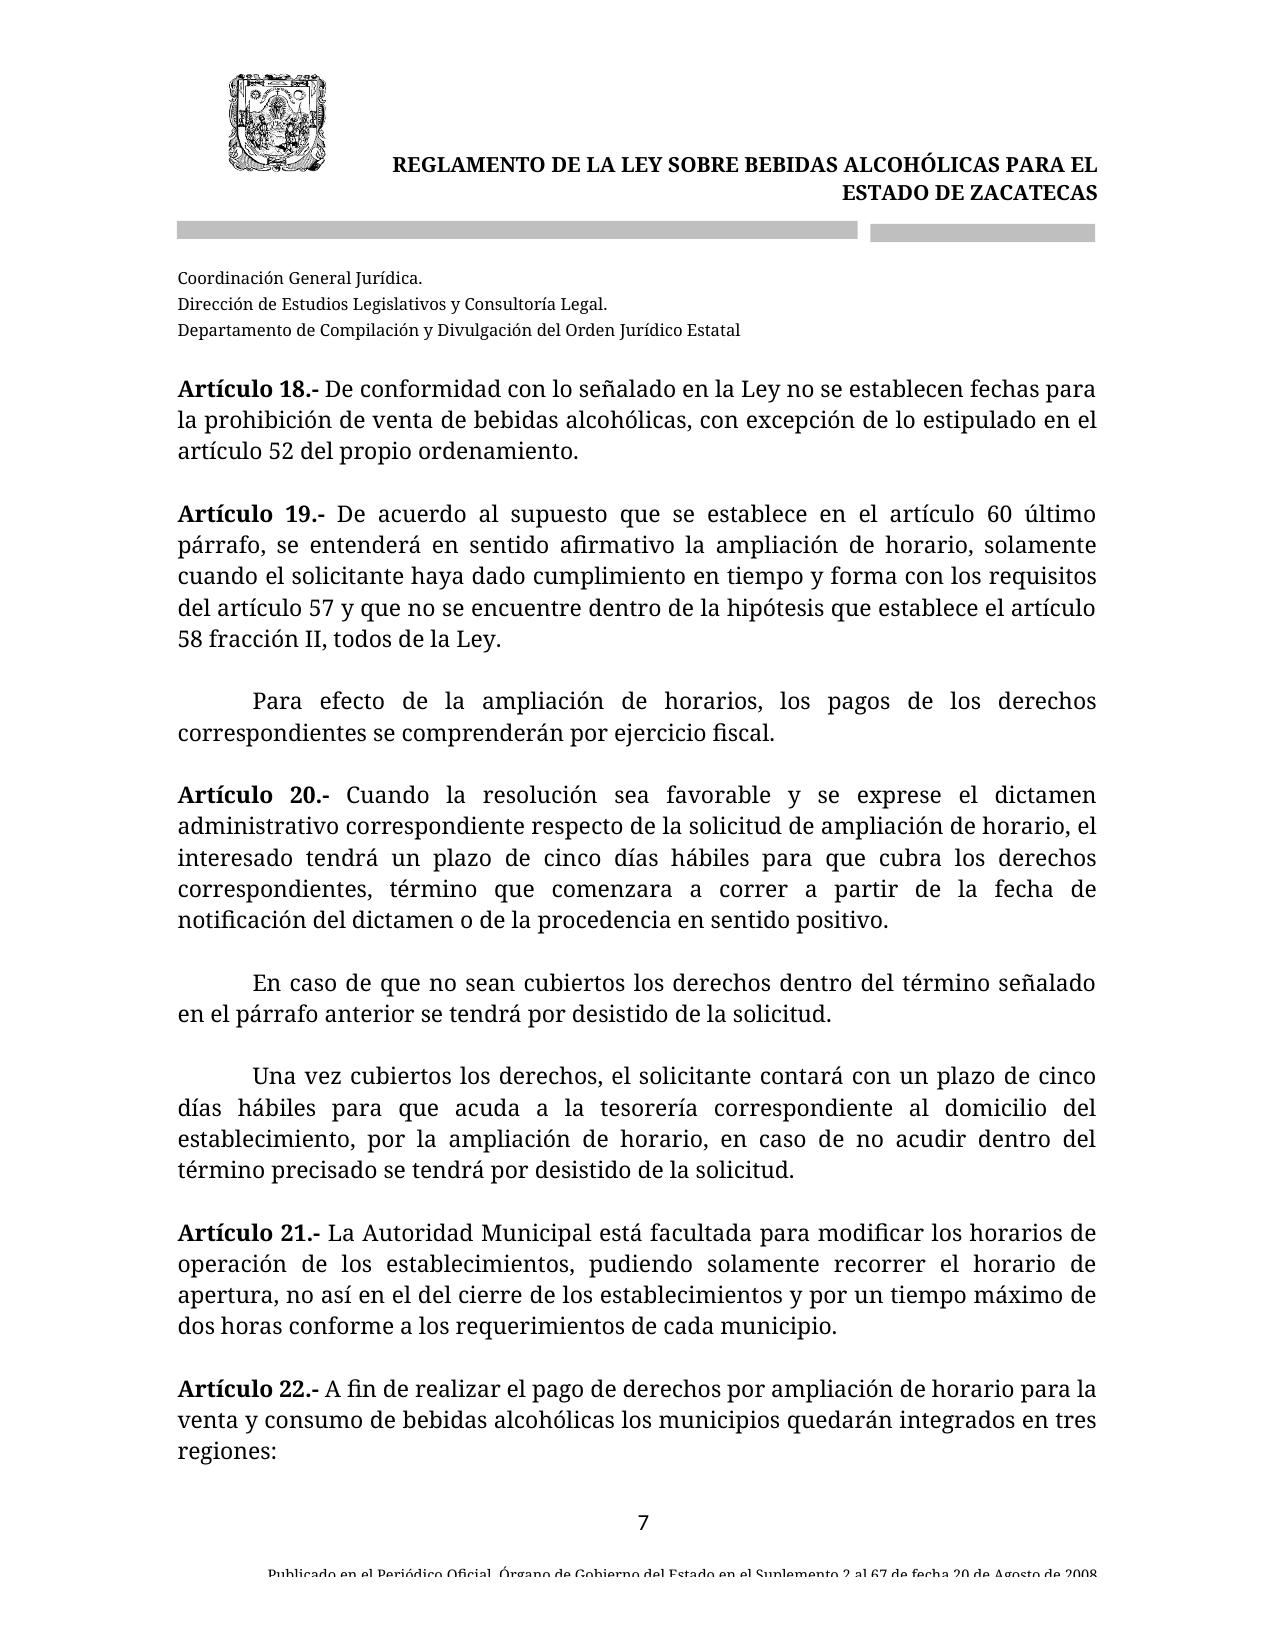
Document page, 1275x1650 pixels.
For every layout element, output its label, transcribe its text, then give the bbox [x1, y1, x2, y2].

text Artículo 18.- De conformidad con lo señalado en la Ley no se establecen fechas para la prohibición de venta de bebidas alcohólicas, con excepción de lo estipulado en el artículo 52 del propio ordenamiento. [177, 373, 1098, 467]
text Artículo 21.- La Autoridad Municipal está facultada para modificar los horarios de operación de los establecimientos, pudiendo solamente recorrer el horario de apertura, no así en el del cierre de los establecimientos y por un tiempo máximo de dos horas conforme a los requerimientos de cada municipio. [177, 1217, 1098, 1342]
text Para efecto de la ampliación de horarios, los pagos de los derechos correspondientes se comprenderán por ejercicio fiscal. [177, 685, 1098, 748]
picture [228, 73, 328, 172]
text Artículo 20.- Cuando la resolución sea favorable y se exprese el dictamen administrativo correspondiente respecto de la solicitud de ampliación de horario, el interesado tendrá un plazo de cinco días hábiles para que cubra los derechos correspondientes, término que comenzara a correr a partir de la fecha de notificación del dictamen o de la procedencia en sentido positivo. [177, 779, 1098, 935]
text En caso de que no sean cubiertos los derechos dentro del término señalado en el párrafo anterior se tendrá por desistido de la solicitud. [177, 967, 1098, 1029]
text Artículo 19.- De acuerdo al supuesto que se establece en el artículo 60 último párrafo, se entenderá en sentido afirmativo la ampliación de horario, solamente cuando el solicitante haya dado cumplimiento en tiempo y forma con los requisitos del artículo 57 y que no se encuentre dentro de la hipótesis que establece el artículo 58 fracción II, todos de la Ley. [177, 498, 1098, 654]
text Una vez cubiertos los derechos, el solicitante contará con un plazo de cinco días hábiles para que acuda a la tesorería correspondiente al domicilio del establecimiento, por la ampliación de horario, en caso de no acudir dentro del término precisado se tendrá por desistido de la solicitud. [177, 1060, 1098, 1185]
text Artículo 22.- A fin de realizar el pago de derechos por ampliación de horario para la venta y consumo de bebidas alcohólicas los municipios quedarán integrados en tres regiones: [177, 1373, 1098, 1467]
